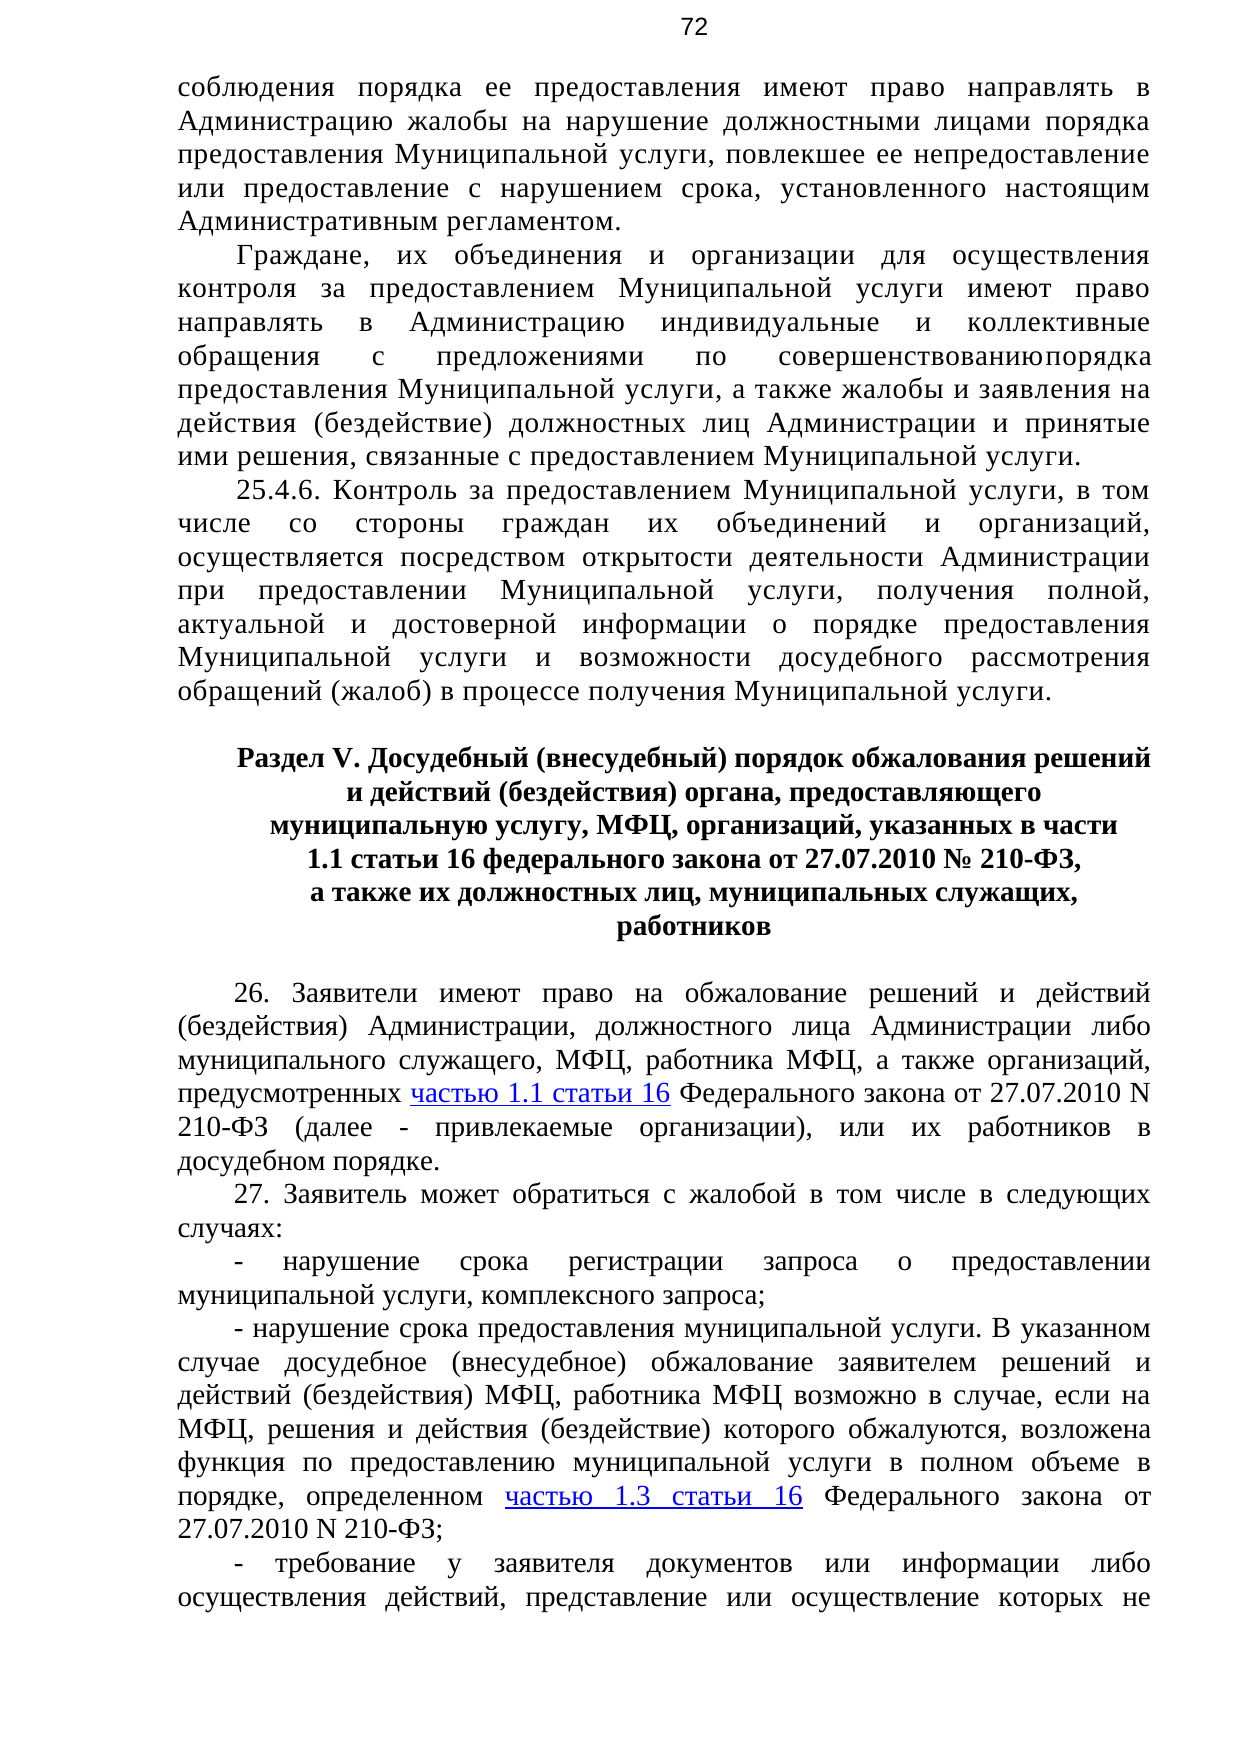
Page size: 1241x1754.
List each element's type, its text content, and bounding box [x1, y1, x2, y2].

text 25.4.6. Контроль за предоставлением Муниципальной услуги, в том числе со стороны граждан их объединений и организаций, осуществляется посредством открытости деятельности Администрации при предоставлении Муниципальной услуги, получения полной, актуальной и достоверной информации о порядке предоставления Муниципальной услуги и возможности досудебного рассмотрения обращений (жалоб) в процессе получения Муниципальной услуги. [177, 472, 1152, 707]
text Раздел V. Досудебный (внесудебный) порядок обжалования решений [177, 740, 1152, 774]
text - нарушение срока регистрации запроса о предоставлении муниципальной услуги, комплексного запроса; [177, 1243, 1152, 1310]
text и действий (бездействия) органа, предоставляющего [177, 774, 1152, 807]
text а также их должностных лиц, муниципальных служащих, [177, 874, 1152, 908]
text 27. Заявитель может обратиться с жалобой в том числе в следующих случаях: [177, 1176, 1152, 1243]
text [177, 69, 1152, 237]
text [177, 1545, 1152, 1612]
text 1.1 статьи 16 федерального закона от 27.07.2010 № 210-ФЗ, [177, 841, 1152, 874]
text муниципальную услугу, МФЦ, организаций, указанных в части [177, 807, 1152, 841]
text 26. Заявители имеют право на обжалование решений и действий (бездействия) Администрации, должностного лица Администрации либо муниципального служащего, МФЦ, работника МФЦ, а также организаций, предусмотренных частью 1.1 статьи 16 Федерального закона от 27.07.2010 N 210-ФЗ (далее - привлекаемые организации), или их работников в досудебном порядке. [177, 975, 1152, 1176]
text работников [177, 908, 1152, 941]
text Граждане, их объединения и организации для осуществления контроля за предоставлением Муниципальной услуги имеют право направлять в Администрацию индивидуальные и коллективные обращения с предложениями по совершенствованиюпорядка предоставления Муниципальной услуги, а также жалобы и заявления на действия (бездействие) должностных лиц Администрации и принятые ими решения, связанные с предоставлением Муниципальной услуги. [177, 237, 1152, 472]
text - нарушение срока предоставления муниципальной услуги. В указанном случае досудебное (внесудебное) обжалование заявителем решений и действий (бездействия) МФЦ, работника МФЦ возможно в случае, если на МФЦ, решения и действия (бездействие) которого обжалуются, возложена функция по предоставлению муниципальной услуги в полном объеме в порядке, определенном частью 1.3 статьи 16 Федерального закона от 27.07.2010 N 210-ФЗ; [177, 1310, 1152, 1545]
